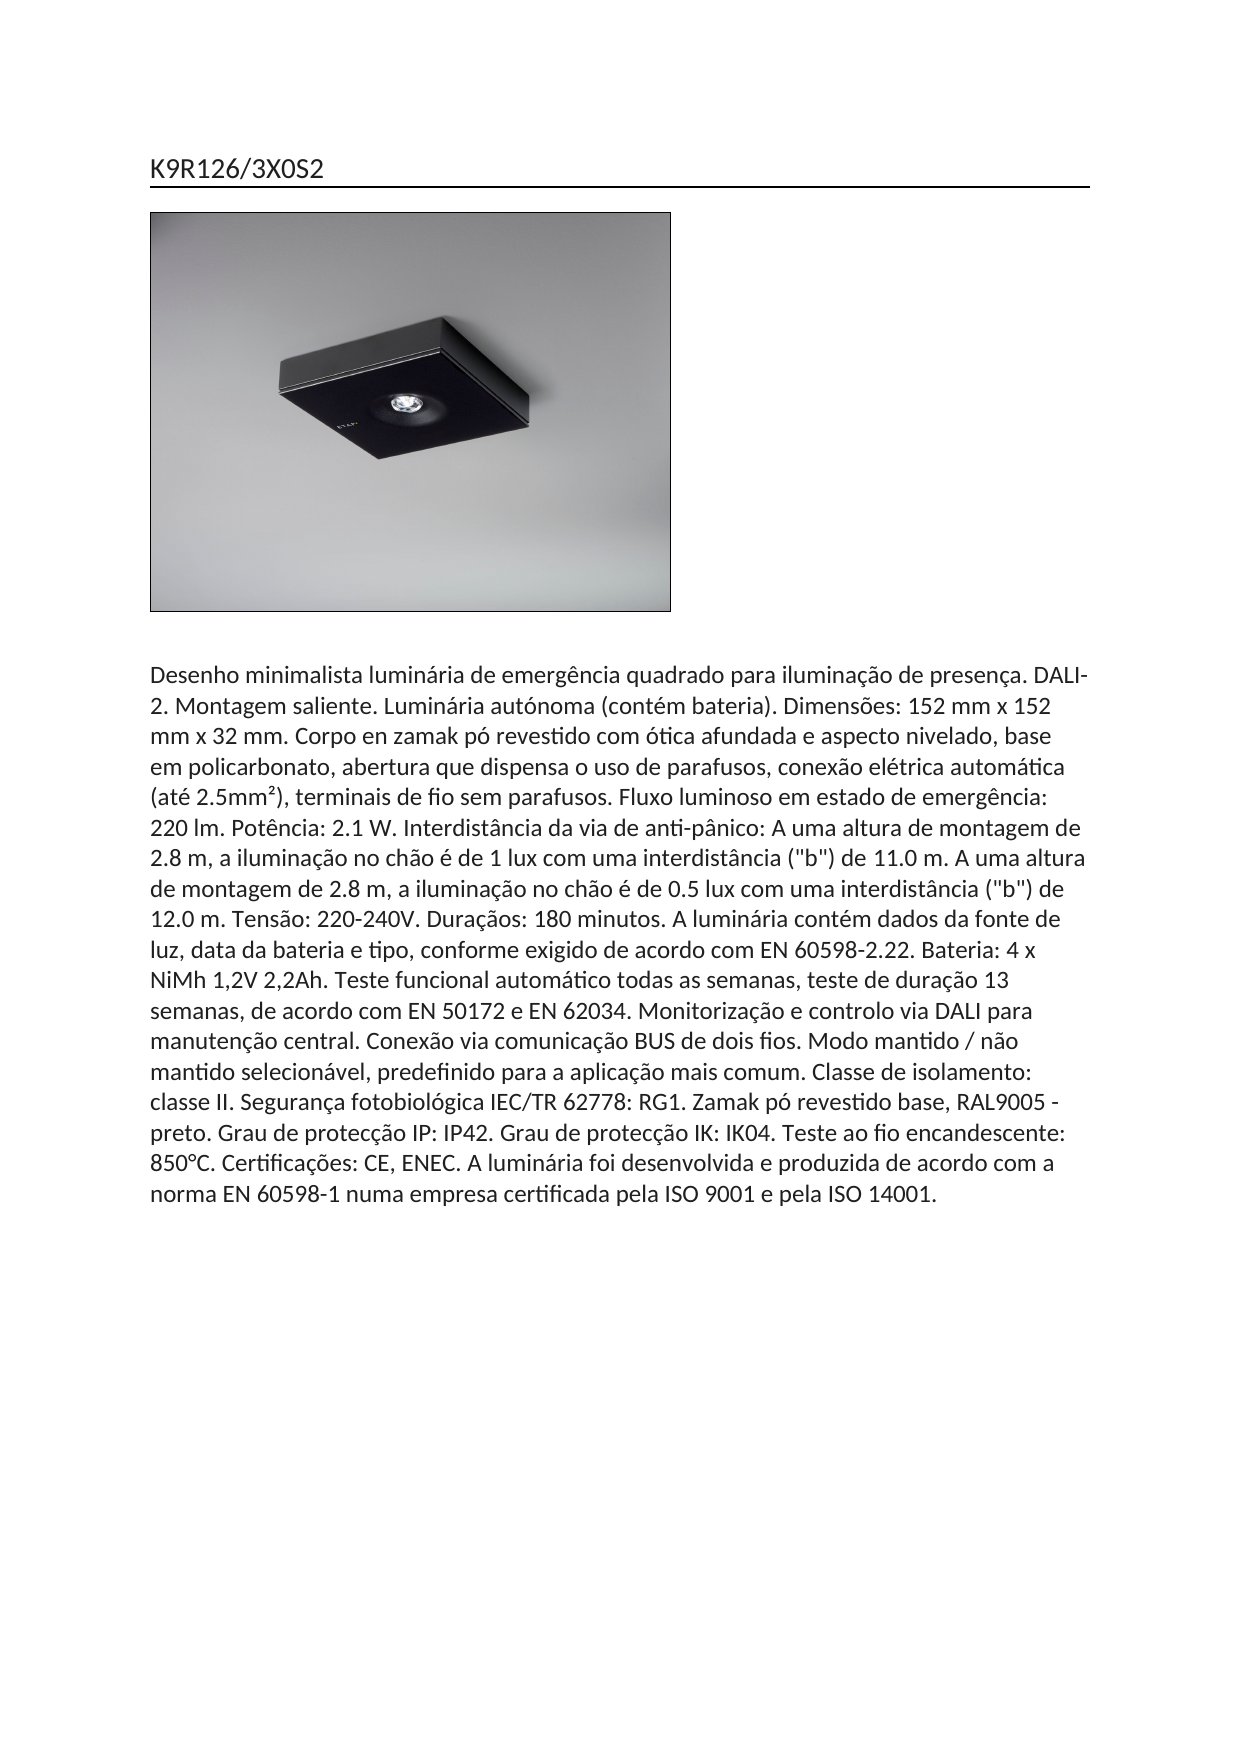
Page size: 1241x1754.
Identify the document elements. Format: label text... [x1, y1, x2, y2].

picture [151, 213, 670, 611]
text K9R126/3X0S2 [150, 150, 1090, 186]
text Desenho minimalista luminária de emergência quadrado para iluminação de presença. DALI-2. Montagem saliente. Luminária autónoma (contém bateria). Dimensões: 152 mm x 152 mm x 32 mm. Corpo en zamak pó revestido com ótica afundada e aspecto nivelado, base em policarbonato, abertura que dispensa o uso de parafusos, conexão elétrica automática (até 2.5mm²), terminais de fio sem parafusos. Fluxo luminoso em estado de emergência: 220 lm. Potência: 2.1 W. Interdistância da via de anti-pânico: A uma altura de montagem de 2.8 m, a iluminação no chão é de 1 lux com uma interdistância ("b") de 11.0 m. A uma altura de montagem de 2.8 m, a iluminação no chão é de 0.5 lux com uma interdistância ("b") de 12.0 m. Tensão: 220-240V. Duraçãos: 180 minutos. A luminária contém dados da fonte de luz, data da bateria e tipo, conforme exigido de acordo com EN 60598-2.22. Bateria: 4 x NiMh 1,2V 2,2Ah. Teste funcional automático todas as semanas, teste de duração 13 semanas, de acordo com EN 50172 e EN 62034. Monitorização e controlo via DALI para manutenção central. Conexão via comunicação BUS de dois fios. Modo mantido / não mantido selecionável, predefinido para a aplicação mais comum. Classe de isolamento: classe II. Segurança fotobiológica IEC/TR 62778: RG1. Zamak pó revestido base, RAL9005 - preto. Grau de protecção IP: IP42. Grau de protecção IK: IK04. Teste ao fio encandescente: 850°C. Certificações: CE, ENEC. A luminária foi desenvolvida e produzida de acordo com a norma EN 60598-1 numa empresa certificada pela ISO 9001 e pela ISO 14001. [150, 659, 1090, 1209]
